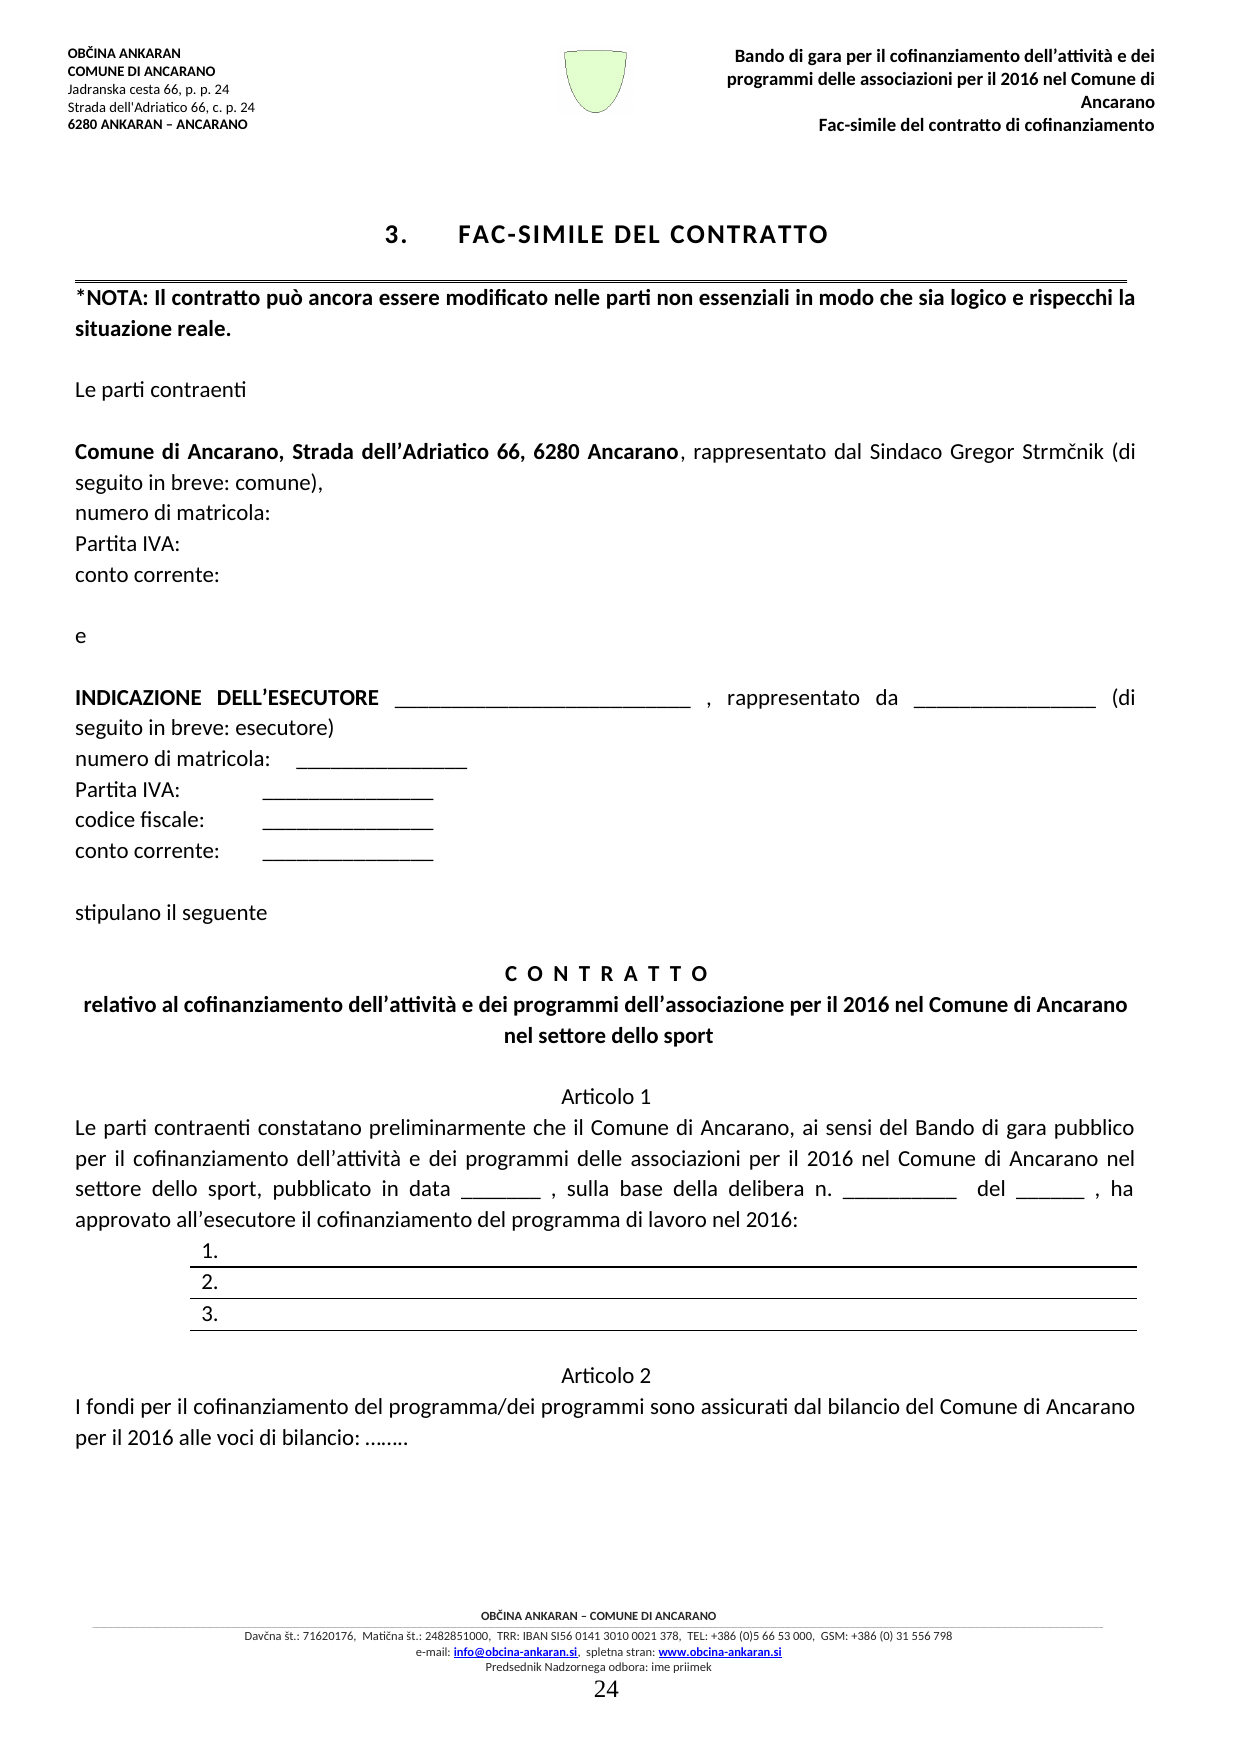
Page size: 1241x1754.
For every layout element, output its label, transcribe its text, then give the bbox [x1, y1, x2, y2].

text numero di matricola: _______________ [75, 744, 1137, 772]
text INDICAZIONE DELL’ESECUTORE __________________________ , rappresentato da ________________ (di seguito in breve: esecutore) [75, 683, 1137, 741]
table_cell [190, 1299, 1137, 1330]
table_cell [190, 1268, 1137, 1298]
text e [75, 621, 1137, 649]
text nel settore dello sport [75, 1021, 1137, 1049]
picture [556, 44, 635, 116]
subtitle FAC-SIMILE DEL CONTRATTO [75, 217, 1137, 250]
text Partita IVA: _______________ [75, 775, 1137, 803]
text *NOTA: Il contratto può ancora essere modificato nelle parti non essenziali in modo che sia logico e rispecchi la situazione reale. [75, 283, 1137, 342]
text Articolo 1 [75, 1082, 1137, 1110]
text stipulano il seguente [75, 898, 1137, 926]
text CONTRATTO [75, 959, 1137, 987]
text relativo al cofinanziamento dell’attività e dei programmi dell’associazione per il 2016 nel Comune di Ancarano [75, 990, 1137, 1018]
text conto corrente: [75, 560, 1137, 588]
table_header [190, 1236, 1137, 1266]
text Comune di Ancarano, Strada dell’Adriatico 66, 6280 Ancarano, rappresentato dal Sindaco Gregor Strmčnik (di seguito in breve: comune), [75, 437, 1137, 496]
text Le parti contraenti [75, 375, 1137, 403]
text numero di matricola: [75, 498, 1137, 526]
text Le parti contraenti constatano preliminarmente che il Comune di Ancarano, ai sensi del Bando di gara pubblico per il cofinanziamento dell’attività e dei programmi delle associazioni per il 2016 nel Comune di Ancarano nel settore dello sport, pubblicato in data _______ , sulla base della delibera n. __________ del ______ , ha approvato all’esecutore il cofinanziamento del programma di lavoro nel 2016: [75, 1113, 1137, 1233]
text Partita IVA: [75, 529, 1137, 557]
text codice fiscale: _______________ [75, 806, 1137, 834]
text conto corrente: _______________ [75, 836, 1137, 864]
text I fondi per il cofinanziamento del programma/dei programmi sono assicurati dal bilancio del Comune di Ancarano per il 2016 alle voci di bilancio: …….. [75, 1392, 1137, 1451]
text Articolo 2 [75, 1362, 1137, 1389]
